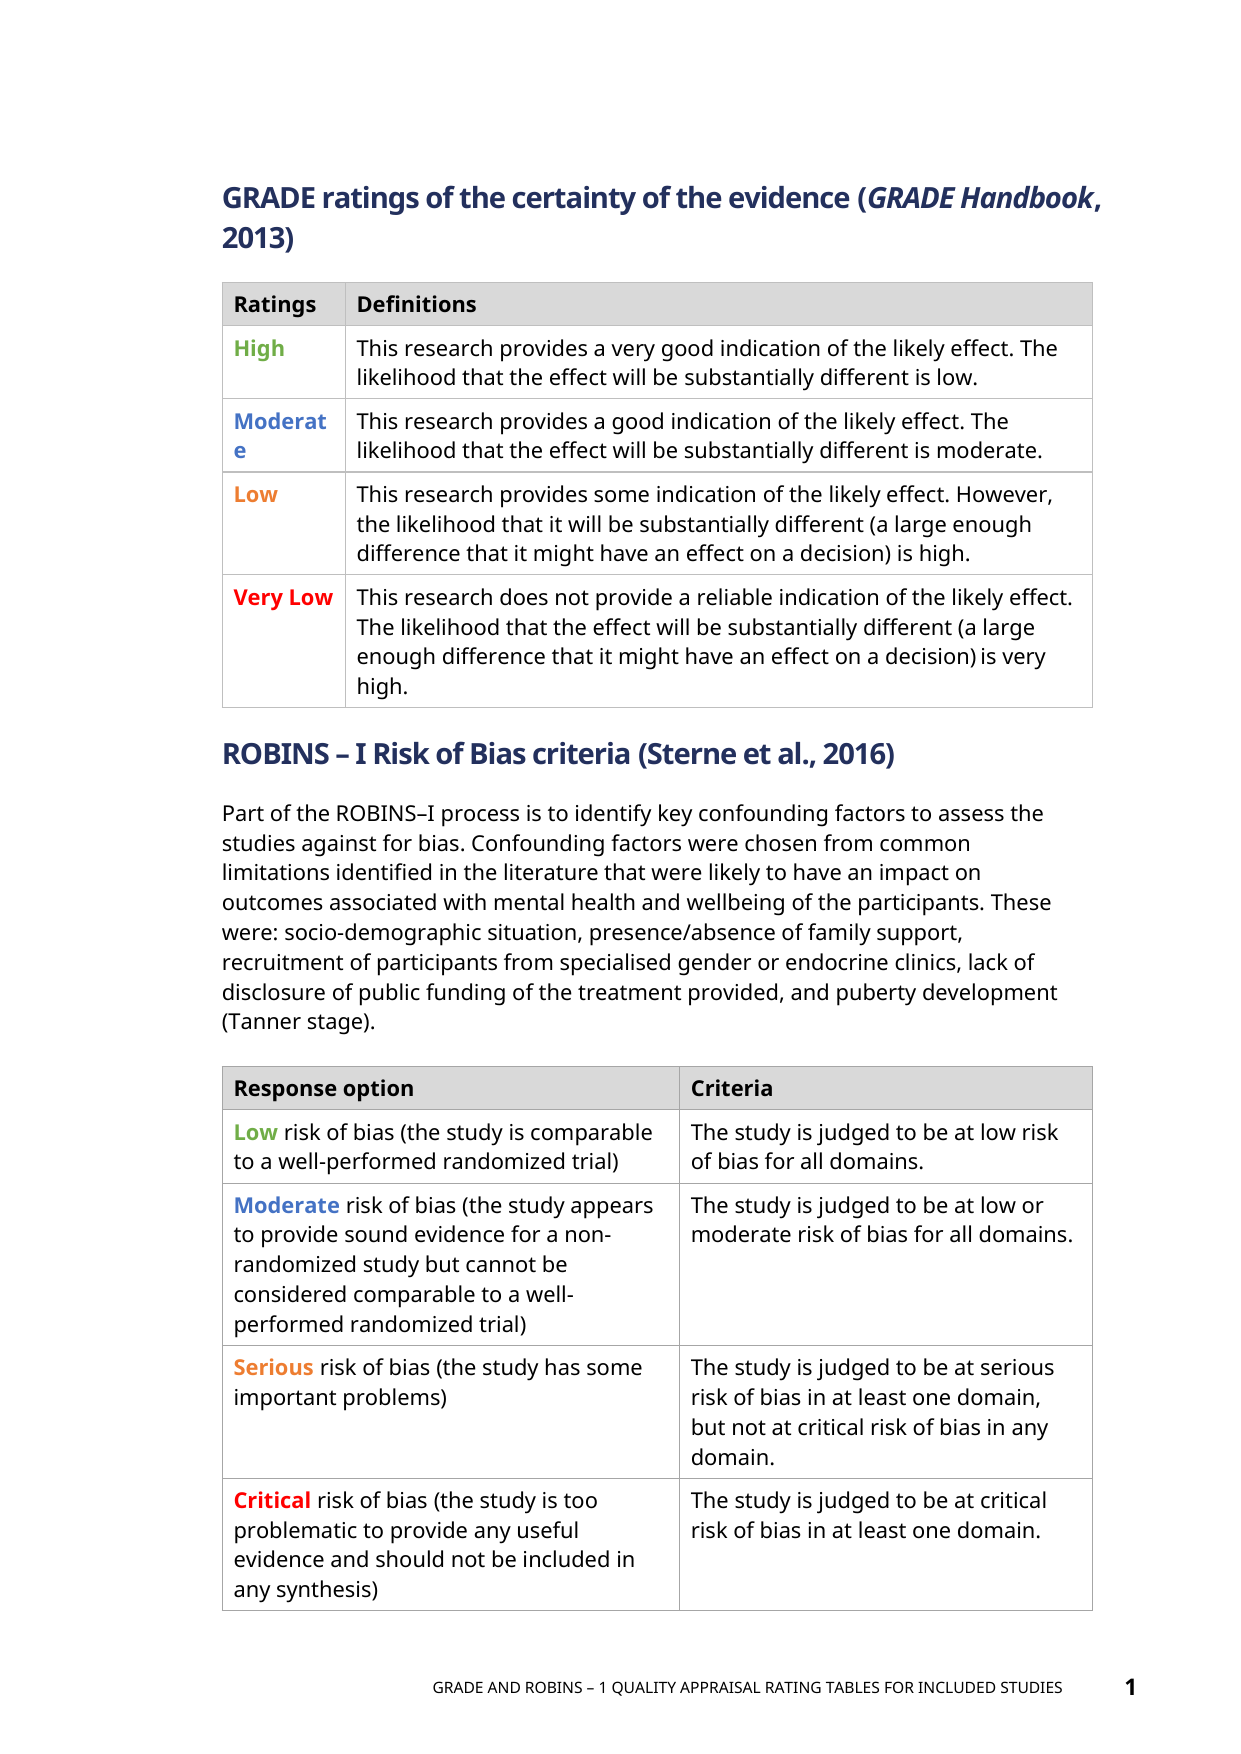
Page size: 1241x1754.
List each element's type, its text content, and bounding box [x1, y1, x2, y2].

table_cell This research provides a very good indication of the likely effect. The likelihood that the effect will be substantially different is low. [346, 326, 1092, 398]
table_header Definitions [346, 283, 1092, 325]
table_cell This research provides a good indication of the likely effect. The likelihood that the effect will be substantially different is moderate. [346, 399, 1092, 471]
text Part of the ROBINS–I process is to identify key confounding factors to assess the studies against for bias. Confounding factors were chosen from common limitations identified in the literature that were likely to have an impact on outcomes associated with mental health and wellbeing of the participants. These were: socio-demographic situation, presence/absence of family support, recruitment of participants from specialised gender or endocrine clinics, lack of disclosure of public funding of the treatment provided, and puberty development (Tanner stage). [222, 798, 1063, 1036]
table_header Criteria [680, 1067, 1092, 1109]
table_cell Low risk of bias (the study is comparable to a well-performed randomized trial) [223, 1110, 679, 1182]
subtitle ROBINS – I Risk of Bias criteria (Sterne et al., 2016) [222, 733, 1063, 773]
table_cell Very Low [223, 575, 345, 707]
table_cell Low [223, 473, 345, 574]
table_header Response option [223, 1067, 679, 1109]
table_cell The study is judged to be at serious risk of bias in at least one domain, but not at critical risk of bias in any domain. [680, 1346, 1092, 1478]
table_cell The study is judged to be at critical risk of bias in at least one domain. [680, 1479, 1092, 1610]
table_cell The study is judged to be at low or moderate risk of bias for all domains. [680, 1184, 1092, 1345]
table_cell Moderate [223, 399, 345, 471]
table_cell Serious risk of bias (the study has some important problems) [223, 1346, 679, 1478]
subtitle GRADE ratings of the certainty of the evidence (GRADE Handbook, 2013) [222, 177, 1107, 257]
table_cell The study is judged to be at low risk of bias for all domains. [680, 1110, 1092, 1182]
table_cell Moderate risk of bias (the study appears to provide sound evidence for a non-randomized study but cannot be considered comparable to a well-performed randomized trial) [223, 1184, 679, 1345]
table_cell Critical risk of bias (the study is too problematic to provide any useful evidence and should not be included in any synthesis) [223, 1479, 679, 1610]
table_cell High [223, 326, 345, 398]
table_cell This research does not provide a reliable indication of the likely effect. The likelihood that the effect will be substantially different (a large enough difference that it might have an effect on a decision) is very high. [346, 575, 1092, 707]
table_header Ratings [223, 283, 345, 325]
table_cell This research provides some indication of the likely effect. However, the likelihood that it will be substantially different (a large enough difference that it might have an effect on a decision) is high. [346, 473, 1092, 574]
